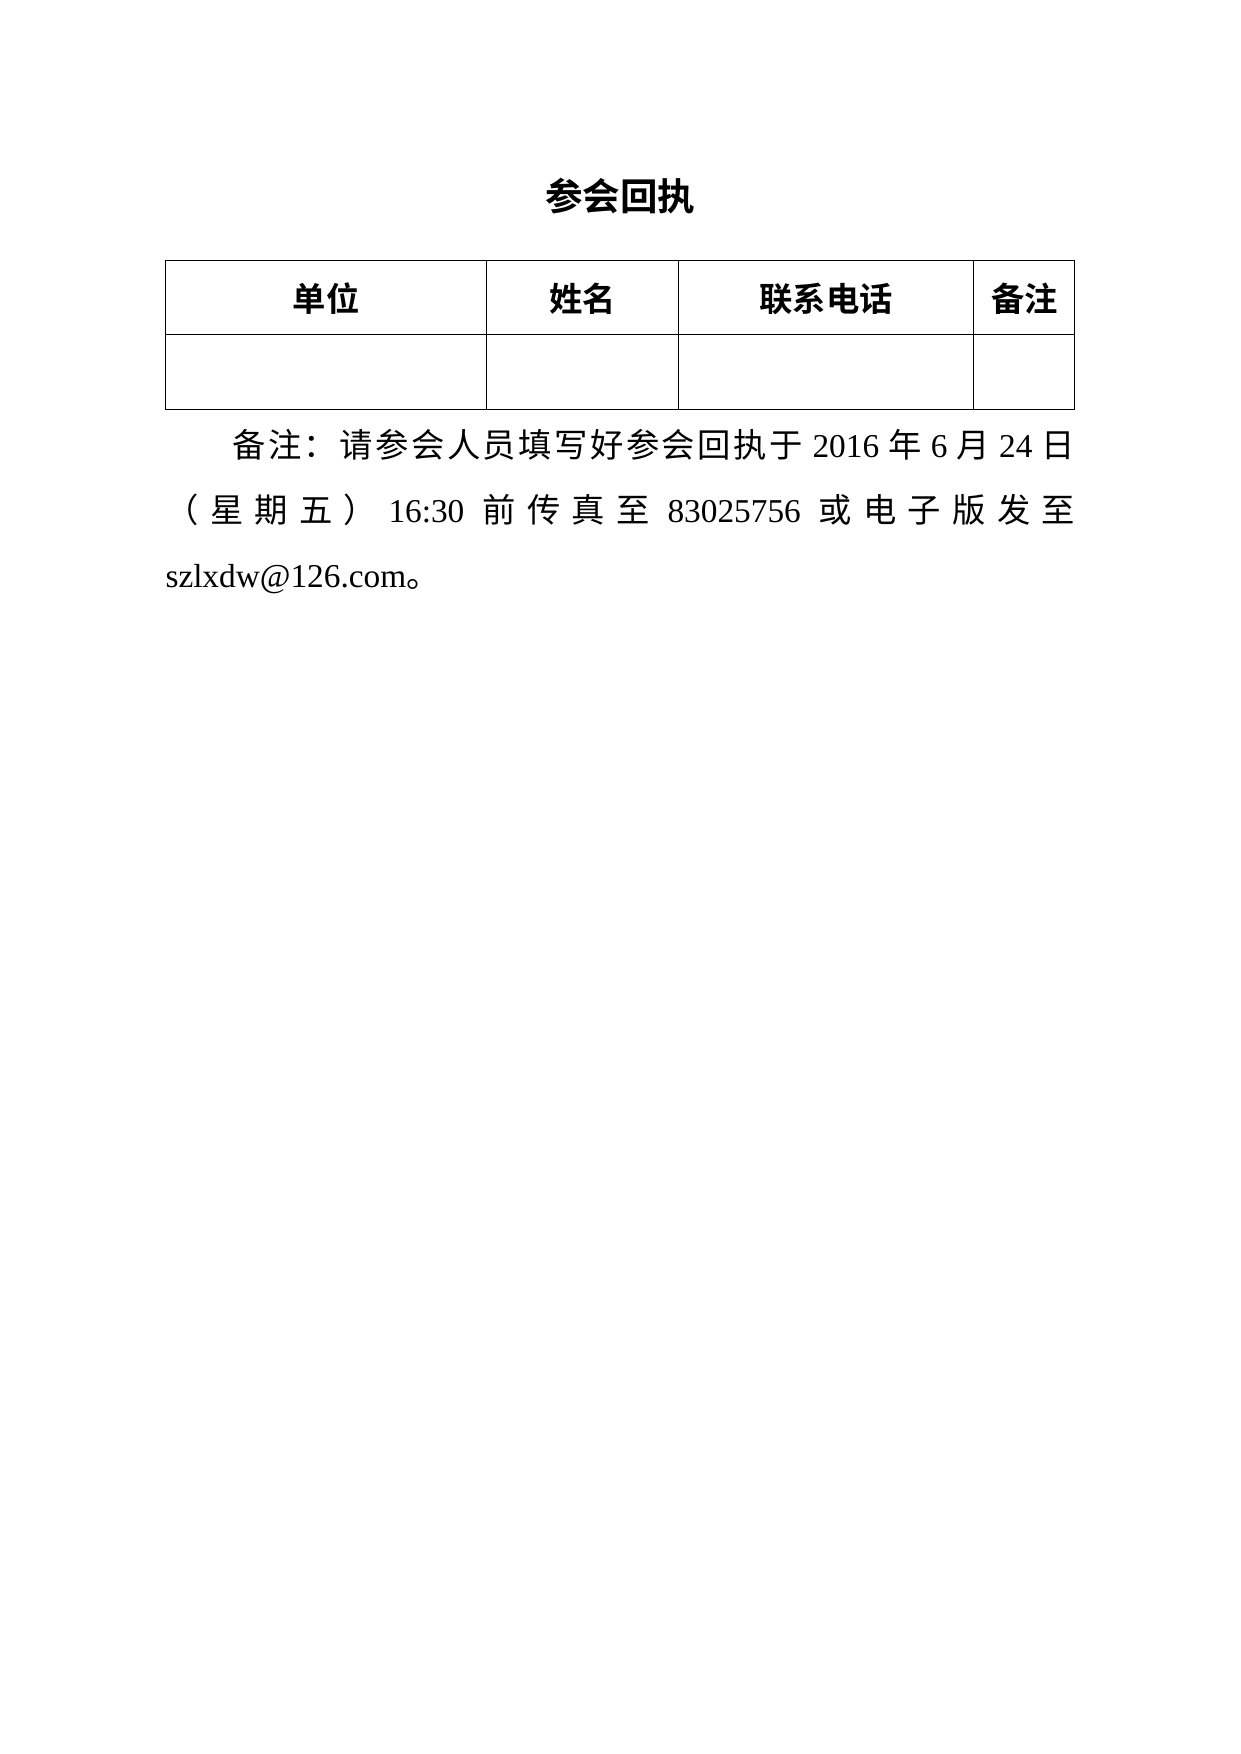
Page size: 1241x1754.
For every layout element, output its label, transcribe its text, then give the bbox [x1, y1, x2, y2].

table_cell [166, 335, 486, 409]
table_header 单位 [166, 261, 486, 333]
text 参会回执 [165, 162, 1075, 227]
text 备注：请参会人员填写好参会回执于2016年6月24日（星期五）16:30前传真至83025756或电子版发至szlxdw@126.com。 [165, 410, 1075, 605]
table_header 姓名 [487, 261, 678, 333]
table_cell [974, 335, 1074, 409]
table_header 备注 [974, 261, 1074, 333]
table_header 联系电话 [679, 261, 973, 333]
table_cell [679, 335, 973, 409]
table_cell [487, 335, 678, 409]
